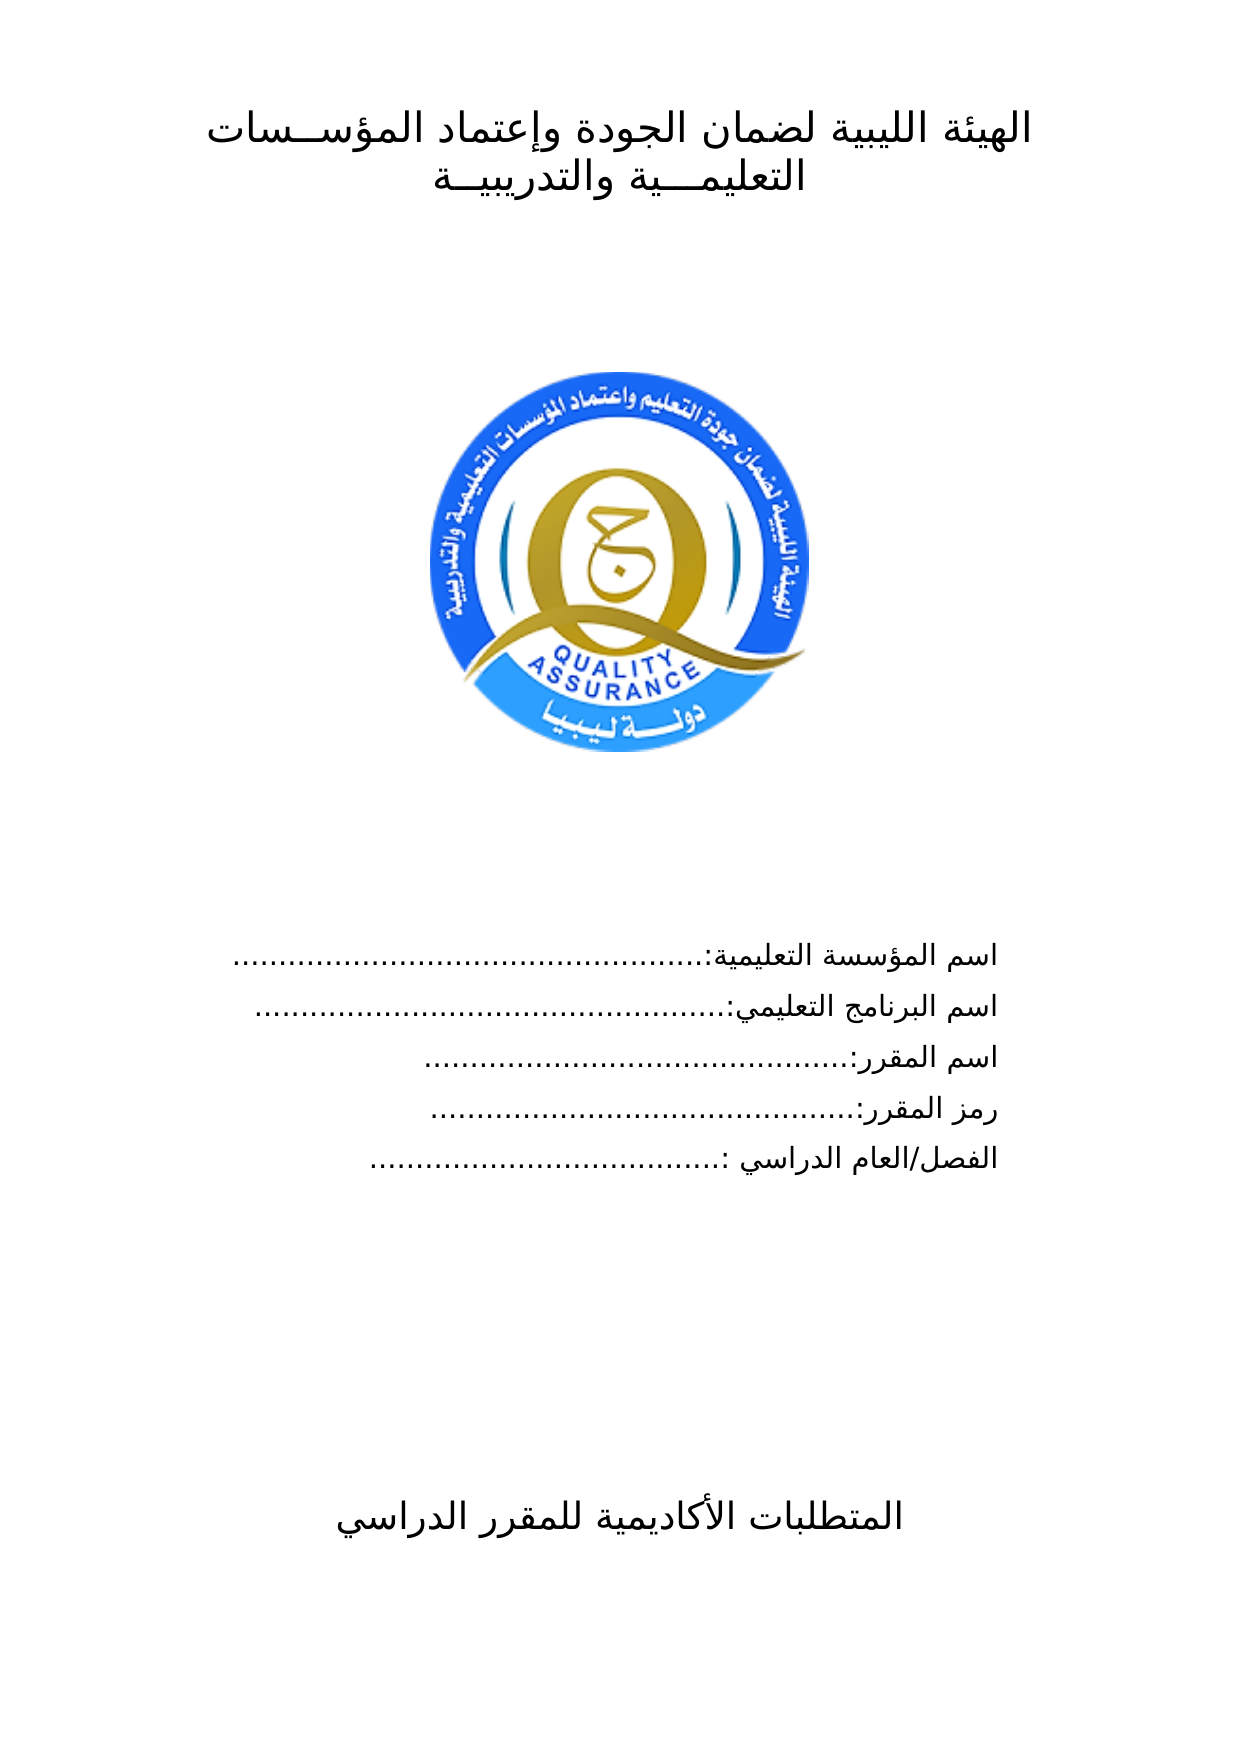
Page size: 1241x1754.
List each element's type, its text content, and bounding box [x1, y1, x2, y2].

text اسم المقرر:.............................................. [187, 1040, 1014, 1074]
picture [430, 372, 809, 752]
text الفصل/العام الدراسي :...................................... [187, 1142, 1014, 1176]
text اسم البرنامج التعليمي:................................................... [187, 989, 1014, 1023]
text المتطلبات الأكاديمية للمقرر الدراسي [187, 1495, 1053, 1538]
text الهيئة الليبية لضمان الجودة وإعتماد المؤســسات التعليمـــية والتدريبيــة [187, 103, 1053, 201]
text اسم المؤسسة التعليمية:................................................... [187, 938, 1014, 972]
text رمز المقرر:.............................................. [187, 1091, 1014, 1125]
